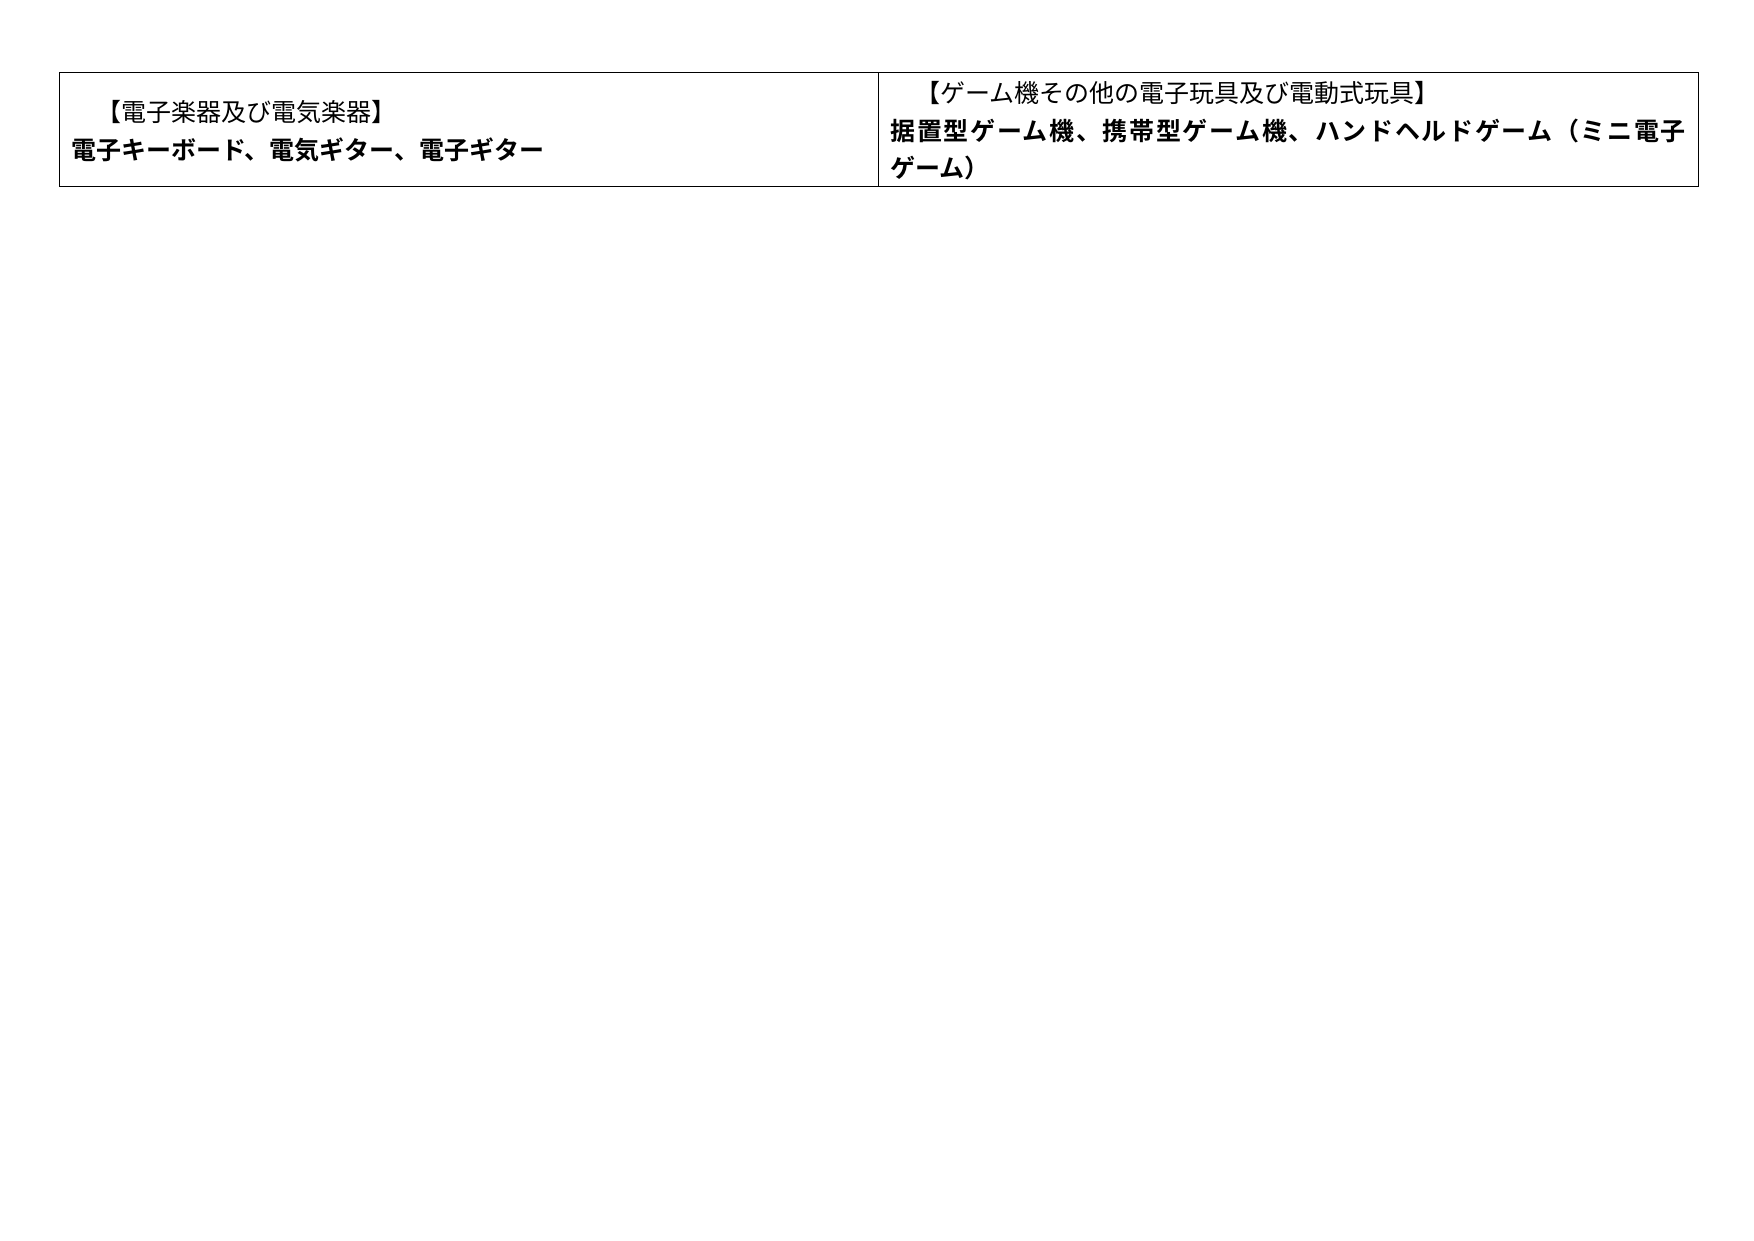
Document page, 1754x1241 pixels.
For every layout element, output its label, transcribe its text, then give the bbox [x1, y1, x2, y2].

table_cell 【電子楽器及び電気楽器】 電子キーボード、電気ギター、電子ギター [60, 73, 878, 186]
table_cell 【ゲーム機その他の電子玩具及び電動式玩具】 据置型ゲーム機、携帯型ゲーム機、ハンドヘルドゲーム（ミニ電子ゲーム） [879, 73, 1698, 186]
